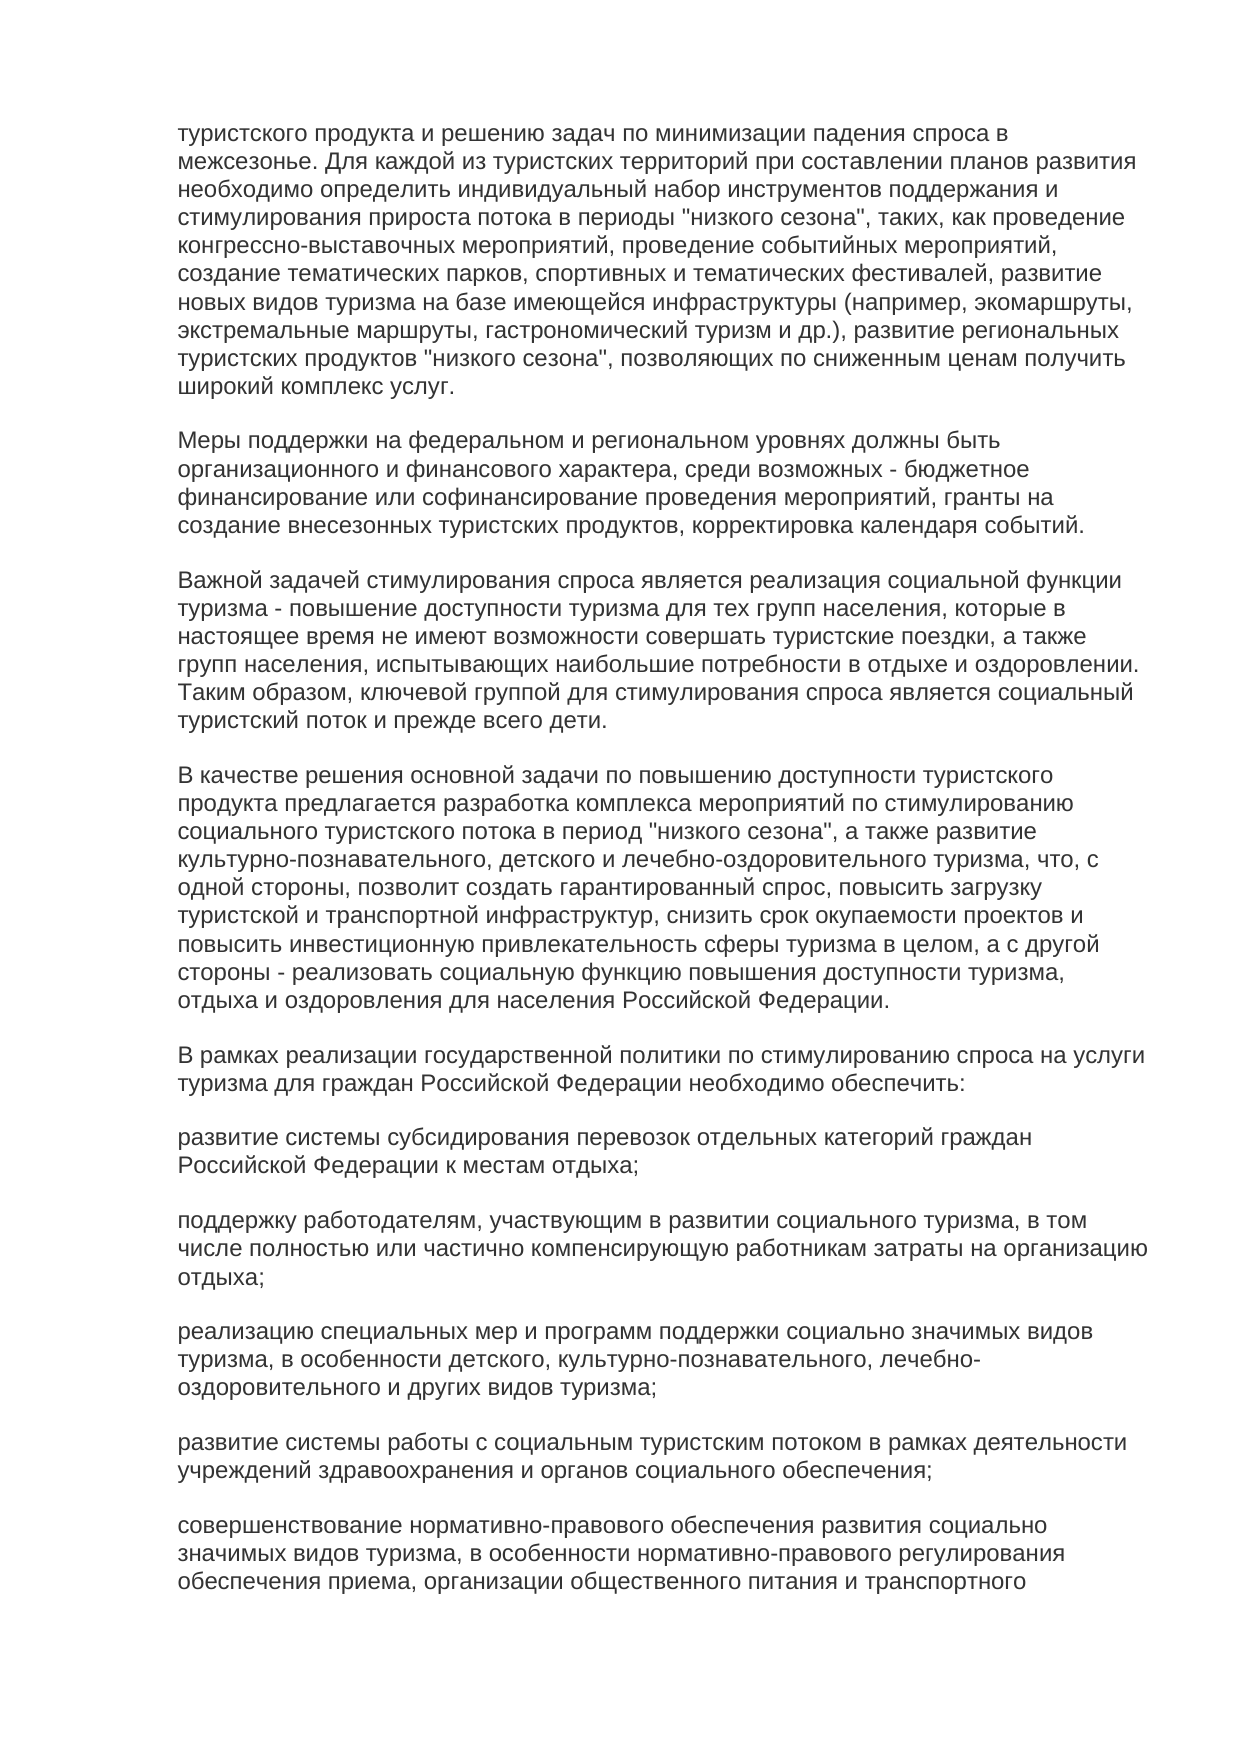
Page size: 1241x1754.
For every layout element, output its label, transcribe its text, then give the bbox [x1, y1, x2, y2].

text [177, 118, 1152, 399]
text развитие системы субсидирования перевозок отдельных категорий граждан Российской Федерации к местам отдыха; [177, 1123, 1152, 1179]
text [177, 1510, 1152, 1595]
text Важной задачей стимулирования спроса является реализация социальной функции туризма - повышение доступности туризма для тех групп населения, которые в настоящее время не имеют возможности совершать туристские поездки, а также групп населения, испытывающих наибольшие потребности в отдыхе и оздоровлении. Таким образом, ключевой группой для стимулирования спроса является социальный туристский поток и прежде всего дети. [177, 565, 1152, 734]
text В качестве решения основной задачи по повышению доступности туристского продукта предлагается разработка комплекса мероприятий по стимулированию социального туристского потока в период "низкого сезона", а также развитие культурно-познавательного, детского и лечебно-оздоровительного туризма, что, с одной стороны, позволит создать гарантированный спрос, повысить загрузку туристской и транспортной инфраструктур, снизить срок окупаемости проектов и повысить инвестиционную привлекательность сферы туризма в целом, а с другой стороны - реализовать социальную функцию повышения доступности туризма, отдыха и оздоровления для населения Российской Федерации. [177, 760, 1152, 1013]
text реализацию специальных мер и программ поддержки социально значимых видов туризма, в особенности детского, культурно-познавательного, лечебно-оздоровительного и других видов туризма; [177, 1317, 1152, 1401]
text Меры поддержки на федеральном и региональном уровнях должны быть организационного и финансового характера, среди возможных - бюджетное финансирование или софинансирование проведения мероприятий, гранты на создание внесезонных туристских продуктов, корректировка календаря событий. [177, 426, 1152, 538]
text поддержку работодателям, участвующим в развитии социального туризма, в том числе полностью или частично компенсирующую работникам затраты на организацию отдыха; [177, 1206, 1152, 1290]
text развитие системы работы с социальным туристским потоком в рамках деятельности учреждений здравоохранения и органов социального обеспечения; [177, 1427, 1152, 1484]
text В рамках реализации государственной политики по стимулированию спроса на услуги туризма для граждан Российской Федерации необходимо обеспечить: [177, 1040, 1152, 1096]
